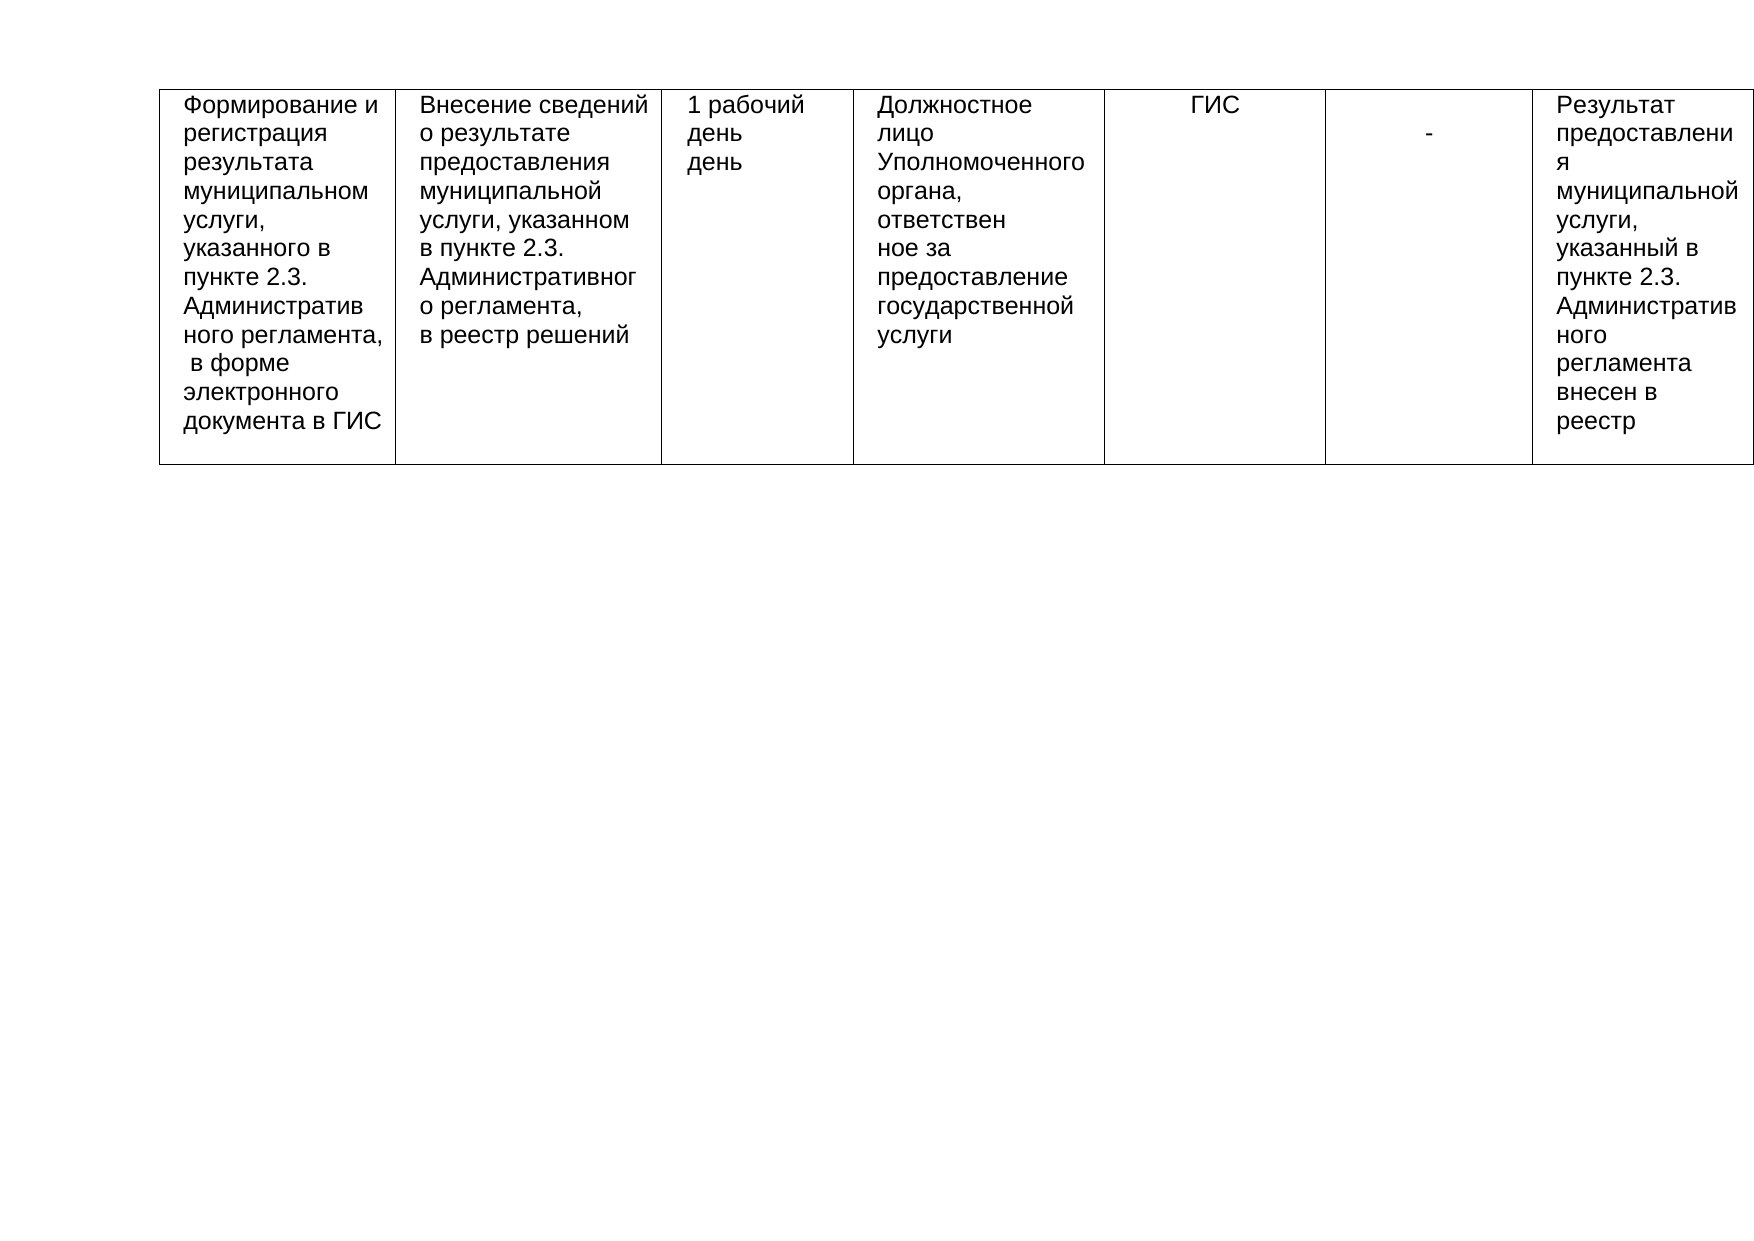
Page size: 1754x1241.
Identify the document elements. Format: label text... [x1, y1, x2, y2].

table_cell - [1326, 90, 1532, 463]
table_cell Должностное лицо Уполномоченного органа, ответствен ное за предоставление государственной услуги [854, 90, 1104, 463]
table_cell 1 рабочий день день [662, 90, 853, 463]
table_cell ГИС [1105, 90, 1325, 463]
table_cell Внесение сведений о результате предоставления муниципальной услуги, указанном в пункте 2.3. Административного регламента, в реестр решений [396, 90, 661, 463]
table_cell Результат предоставления муниципальной услуги, указанный в пункте 2.3. Административного регламента внесен в реестр [1533, 90, 1753, 463]
table_cell Формирование и регистрация результата муниципальном услуги, указанного в пункте 2.3. Административ ного регламента, в форме электронного документа в ГИС [160, 90, 395, 463]
